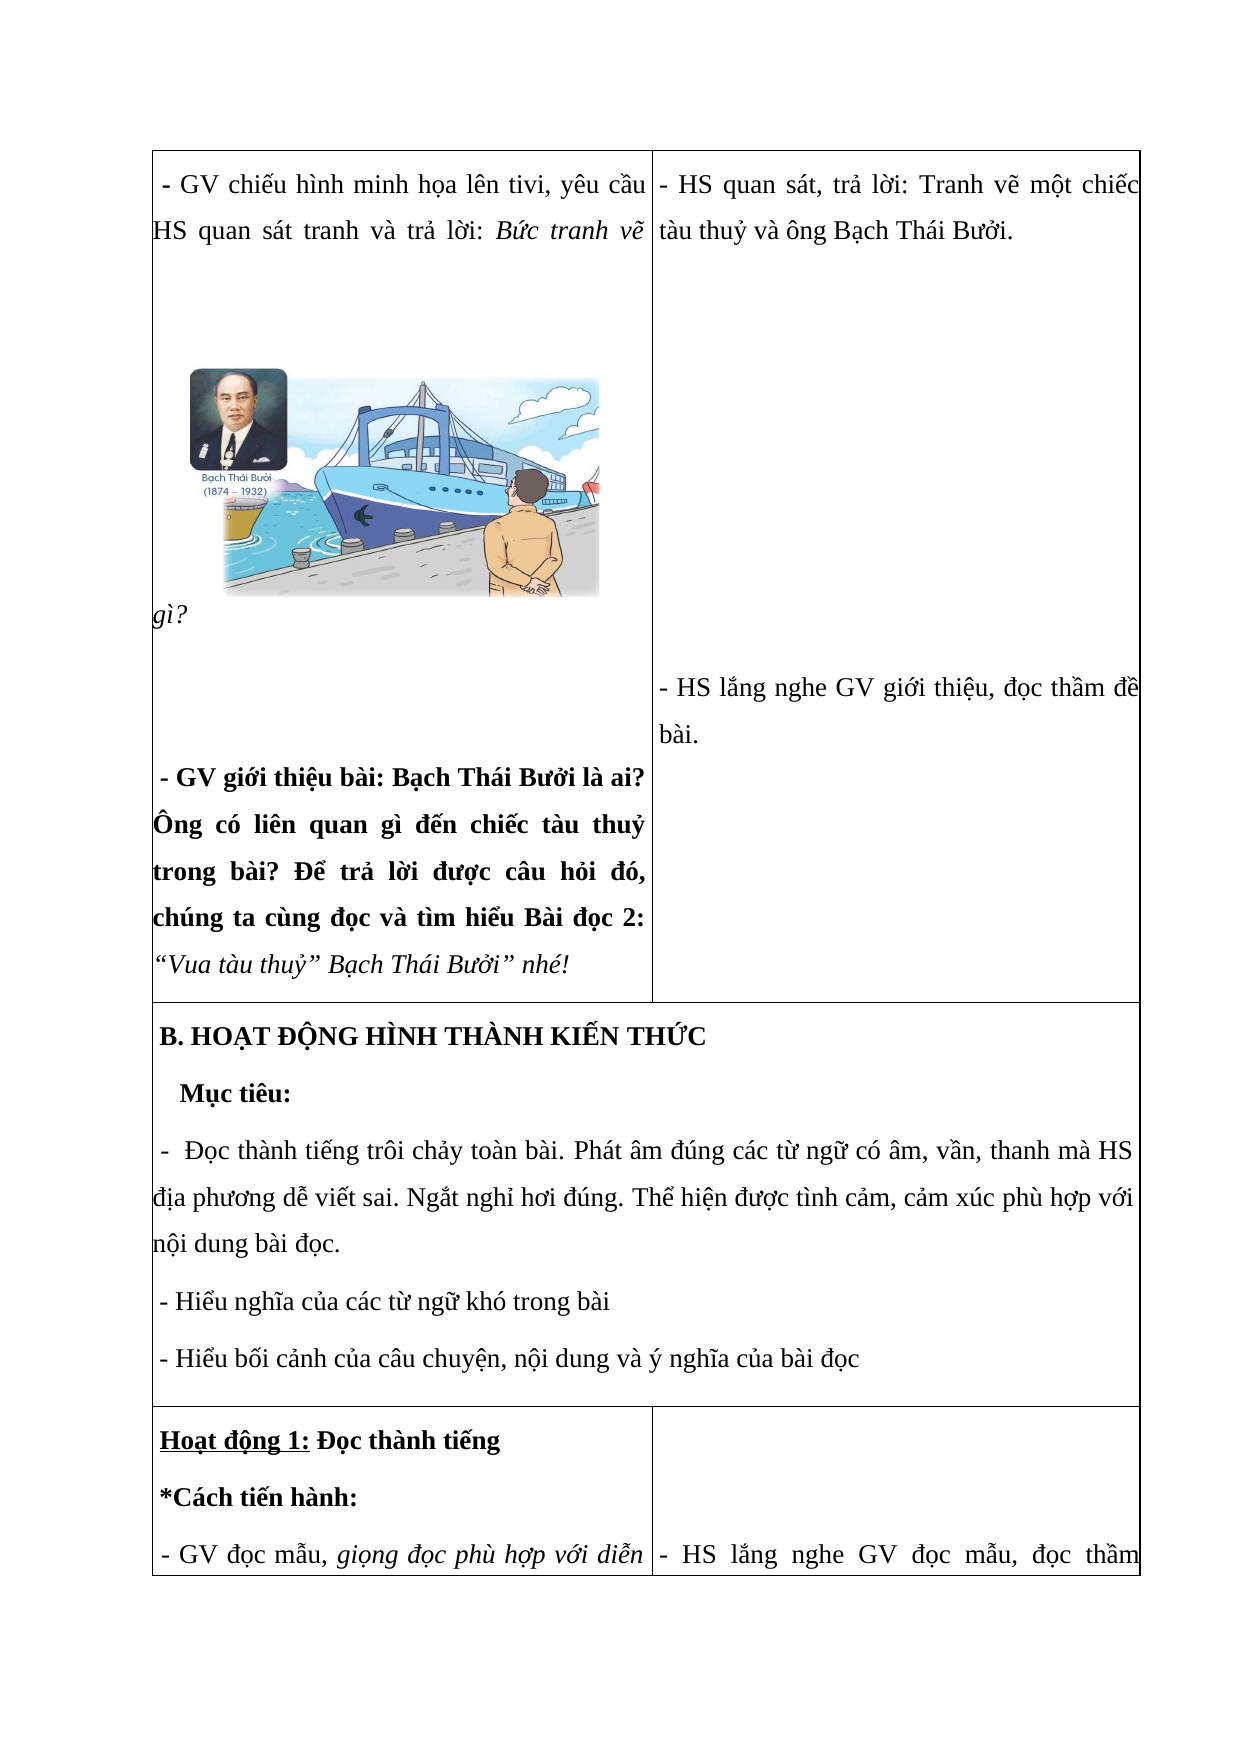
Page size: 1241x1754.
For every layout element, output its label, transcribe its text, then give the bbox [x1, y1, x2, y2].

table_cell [153, 1407, 652, 1575]
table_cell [653, 1407, 1139, 1575]
table_cell - GV chiếu hình minh họa lên tivi, yêu cầu HS quan sát tranh và trả lời: Bức tranh vẽ gì? - GV giới thiệu bài: Bạch Thái Bưởi là ai? Ông có liên quan gì đến chiếc tàu thuỷ trong bài? Để trả lời được câu hỏi đó, chúng ta cùng đọc và tìm hiểu Bài đọc 2: “Vua tàu thuỷ” Bạch Thái Bưởi” nhé! [153, 151, 652, 1002]
table_cell B. HOẠT ĐỘNG HÌNH THÀNH KIẾN THỨC Mục tiêu: - Đọc thành tiếng trôi chảy toàn bài. Phát âm đúng các từ ngữ có âm, vần, thanh mà HS địa phương dễ viết sai. Ngắt nghỉ hơi đúng. Thể hiện được tình cảm, cảm xúc phù hợp với nội dung bài đọc. - Hiểu nghĩa của các từ ngữ khó trong bài - Hiểu bối cảnh của câu chuyện, nội dung và ý nghĩa của bài đọc [153, 1003, 1139, 1406]
picture [190, 366, 600, 597]
table_cell - HS quan sát, trả lời: Tranh vẽ một chiếc tàu thuỷ và ông Bạch Thái Bưởi. - HS lắng nghe GV giới thiệu, đọc thầm đề bài. [653, 151, 1139, 1002]
